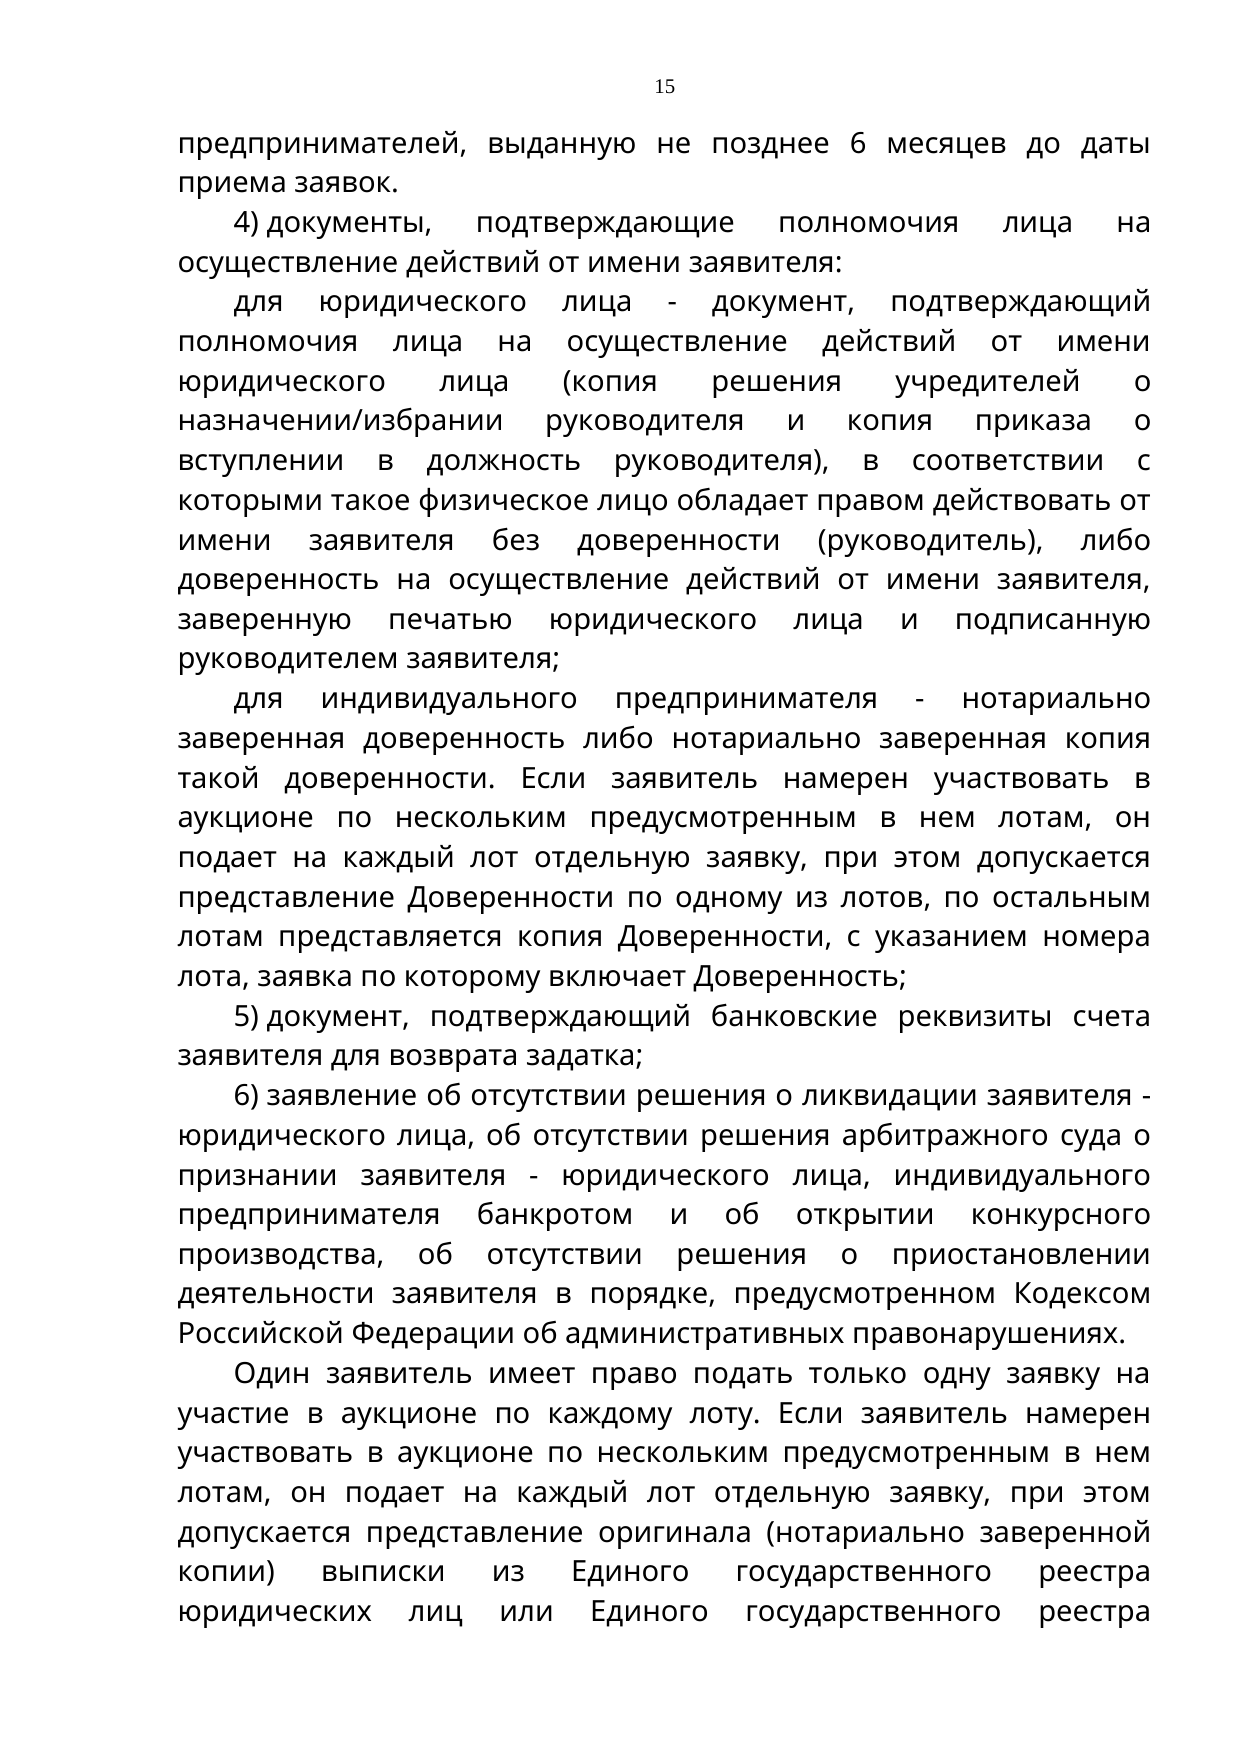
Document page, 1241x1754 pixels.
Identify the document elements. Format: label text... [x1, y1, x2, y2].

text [177, 122, 1152, 201]
text для индивидуального предпринимателя - нотариально заверенная доверенность либо нотариально заверенная копия такой доверенности. Если заявитель намерен участвовать в аукционе по нескольким предусмотренным в нем лотам, он подает на каждый лот отдельную заявку, при этом допускается представление Доверенности по одному из лотов, по остальным лотам представляется копия Доверенности, с указанием номера лота, заявка по которому включает Доверенность; [177, 677, 1152, 995]
text 4) документы, подтверждающие полномочия лица на осуществление действий от имени заявителя: [177, 201, 1152, 281]
text 6) заявление об отсутствии решения о ликвидации заявителя - юридического лица, об отсутствии решения арбитражного суда о признании заявителя - юридического лица, индивидуального предпринимателя банкротом и об открытии конкурсного производства, об отсутствии решения о приостановлении деятельности заявителя в порядке, предусмотренном Кодексом Российской Федерации об административных правонарушениях. [177, 1074, 1152, 1352]
text для юридического лица - документ, подтверждающий полномочия лица на осуществление действий от имени юридического лица (копия решения учредителей о назначении/избрании руководителя и копия приказа о вступлении в должность руководителя), в соответствии с которыми такое физическое лицо обладает правом действовать от имени заявителя без доверенности (руководитель), либо доверенность на осуществление действий от имени заявителя, заверенную печатью юридического лица и подписанную руководителем заявителя; [177, 281, 1152, 677]
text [177, 1352, 1152, 1630]
text 5) документ, подтверждающий банковские реквизиты счета заявителя для возврата задатка; [177, 995, 1152, 1074]
